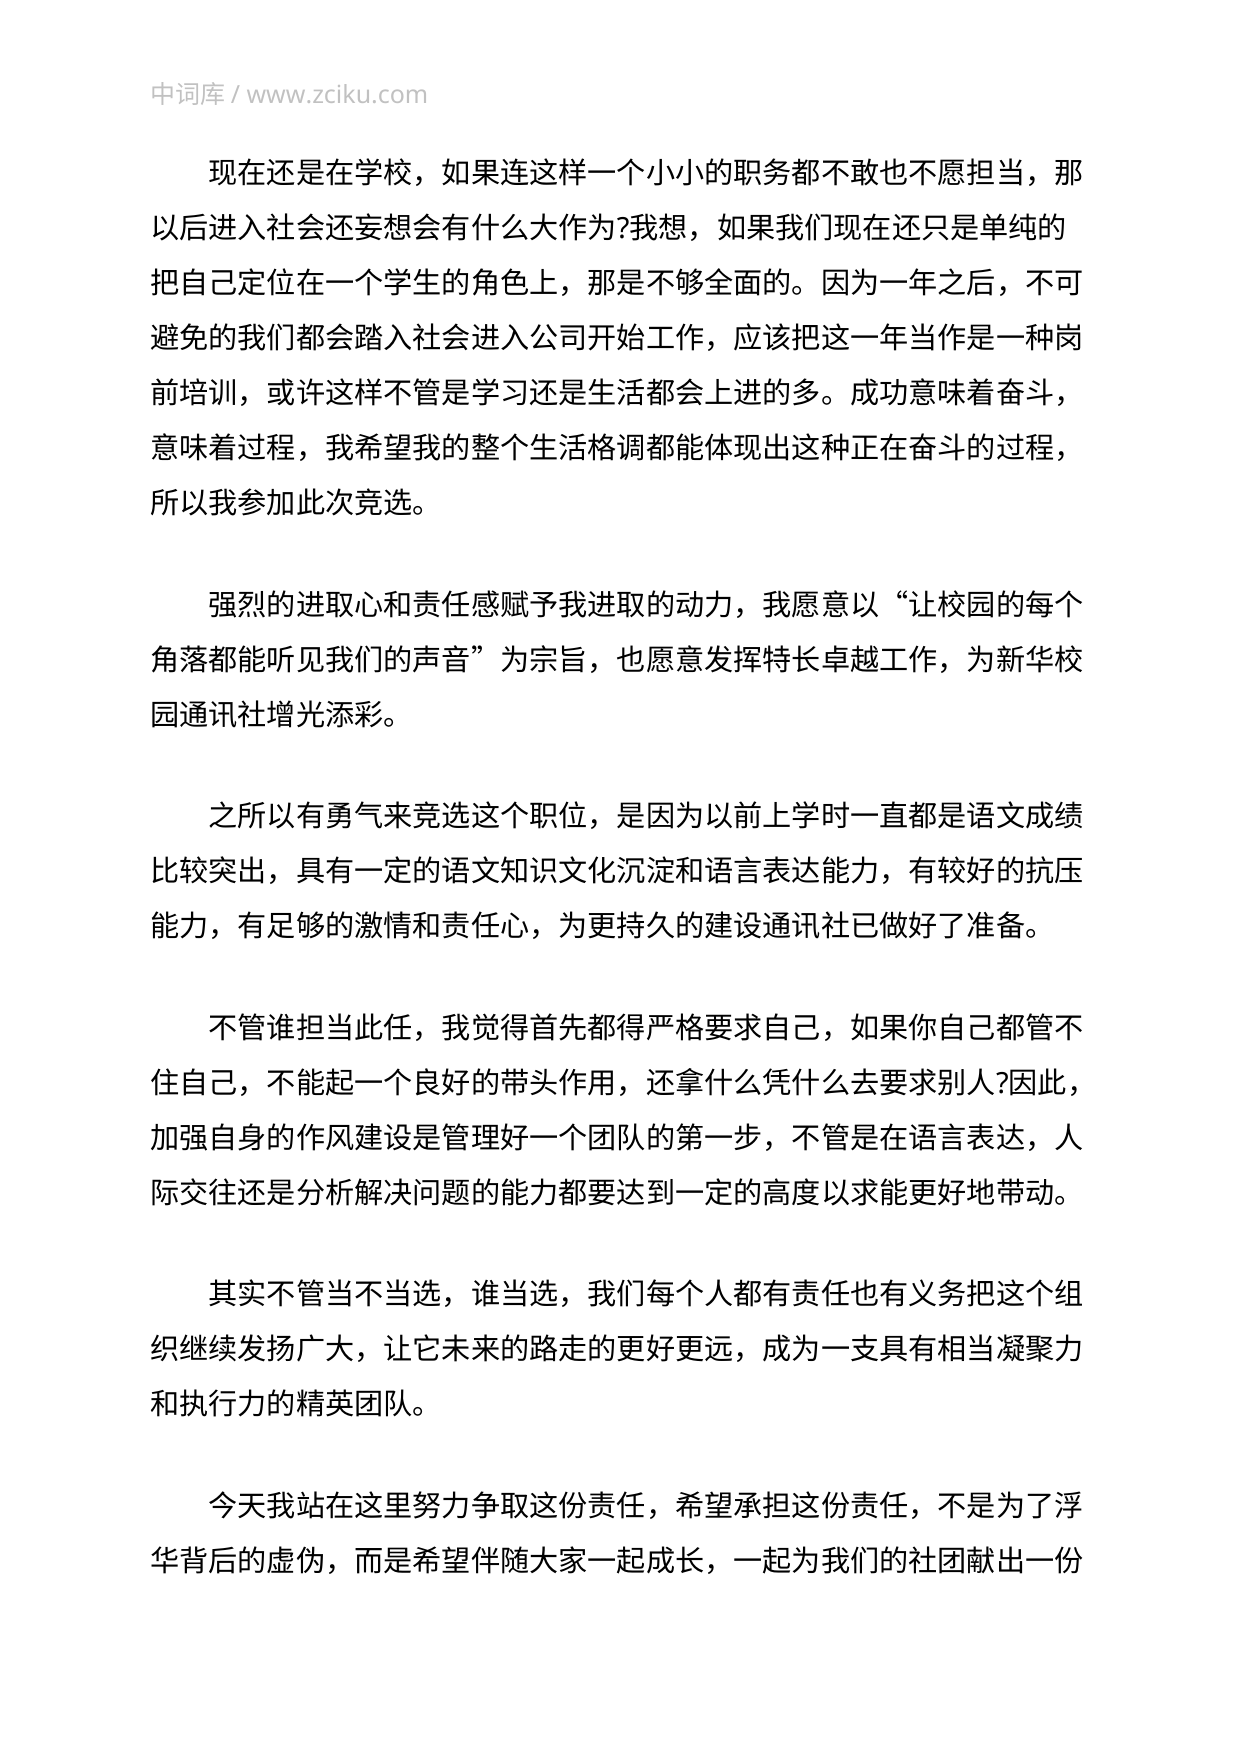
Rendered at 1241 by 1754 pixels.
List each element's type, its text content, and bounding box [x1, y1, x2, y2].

text 现在还是在学校，如果连这样一个小小的职务都不敢也不愿担当，那以后进入社会还妄想会有什么大作为?我想，如果我们现在还只是单纯的把自己定位在一个学生的角色上，那是不够全面的。因为一年之后，不可避免的我们都会踏入社会进入公司开始工作，应该把这一年当作是一种岗前培训，或许这样不管是学习还是生活都会上进的多。成功意味着奋斗，意味着过程，我希望我的整个生活格调都能体现出这种正在奋斗的过程，所以我参加此次竞选。 [150, 150, 1090, 522]
text 不管谁担当此任，我觉得首先都得严格要求自己，如果你自己都管不住自己，不能起一个良好的带头作用，还拿什么凭什么去要求别人?因此，加强自身的作风建设是管理好一个团队的第一步，不管是在语言表达，人际交往还是分析解决问题的能力都要达到一定的高度以求能更好地带动。 [150, 1004, 1090, 1211]
text 其实不管当不当选，谁当选，我们每个人都有责任也有义务把这个组织继续发扬广大，让它未来的路走的更好更远，成为一支具有相当凝聚力和执行力的精英团队。 [150, 1271, 1090, 1423]
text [150, 1482, 1090, 1580]
text 强烈的进取心和责任感赋予我进取的动力，我愿意以“让校园的每个角落都能听见我们的声音”为宗旨，也愿意发挥特长卓越工作，为新华校园通讯社增光添彩。 [150, 581, 1090, 733]
text 之所以有勇气来竞选这个职位，是因为以前上学时一直都是语文成绩比较突出，具有一定的语文知识文化沉淀和语言表达能力，有较好的抗压能力，有足够的激情和责任心，为更持久的建设通讯社已做好了准备。 [150, 793, 1090, 945]
